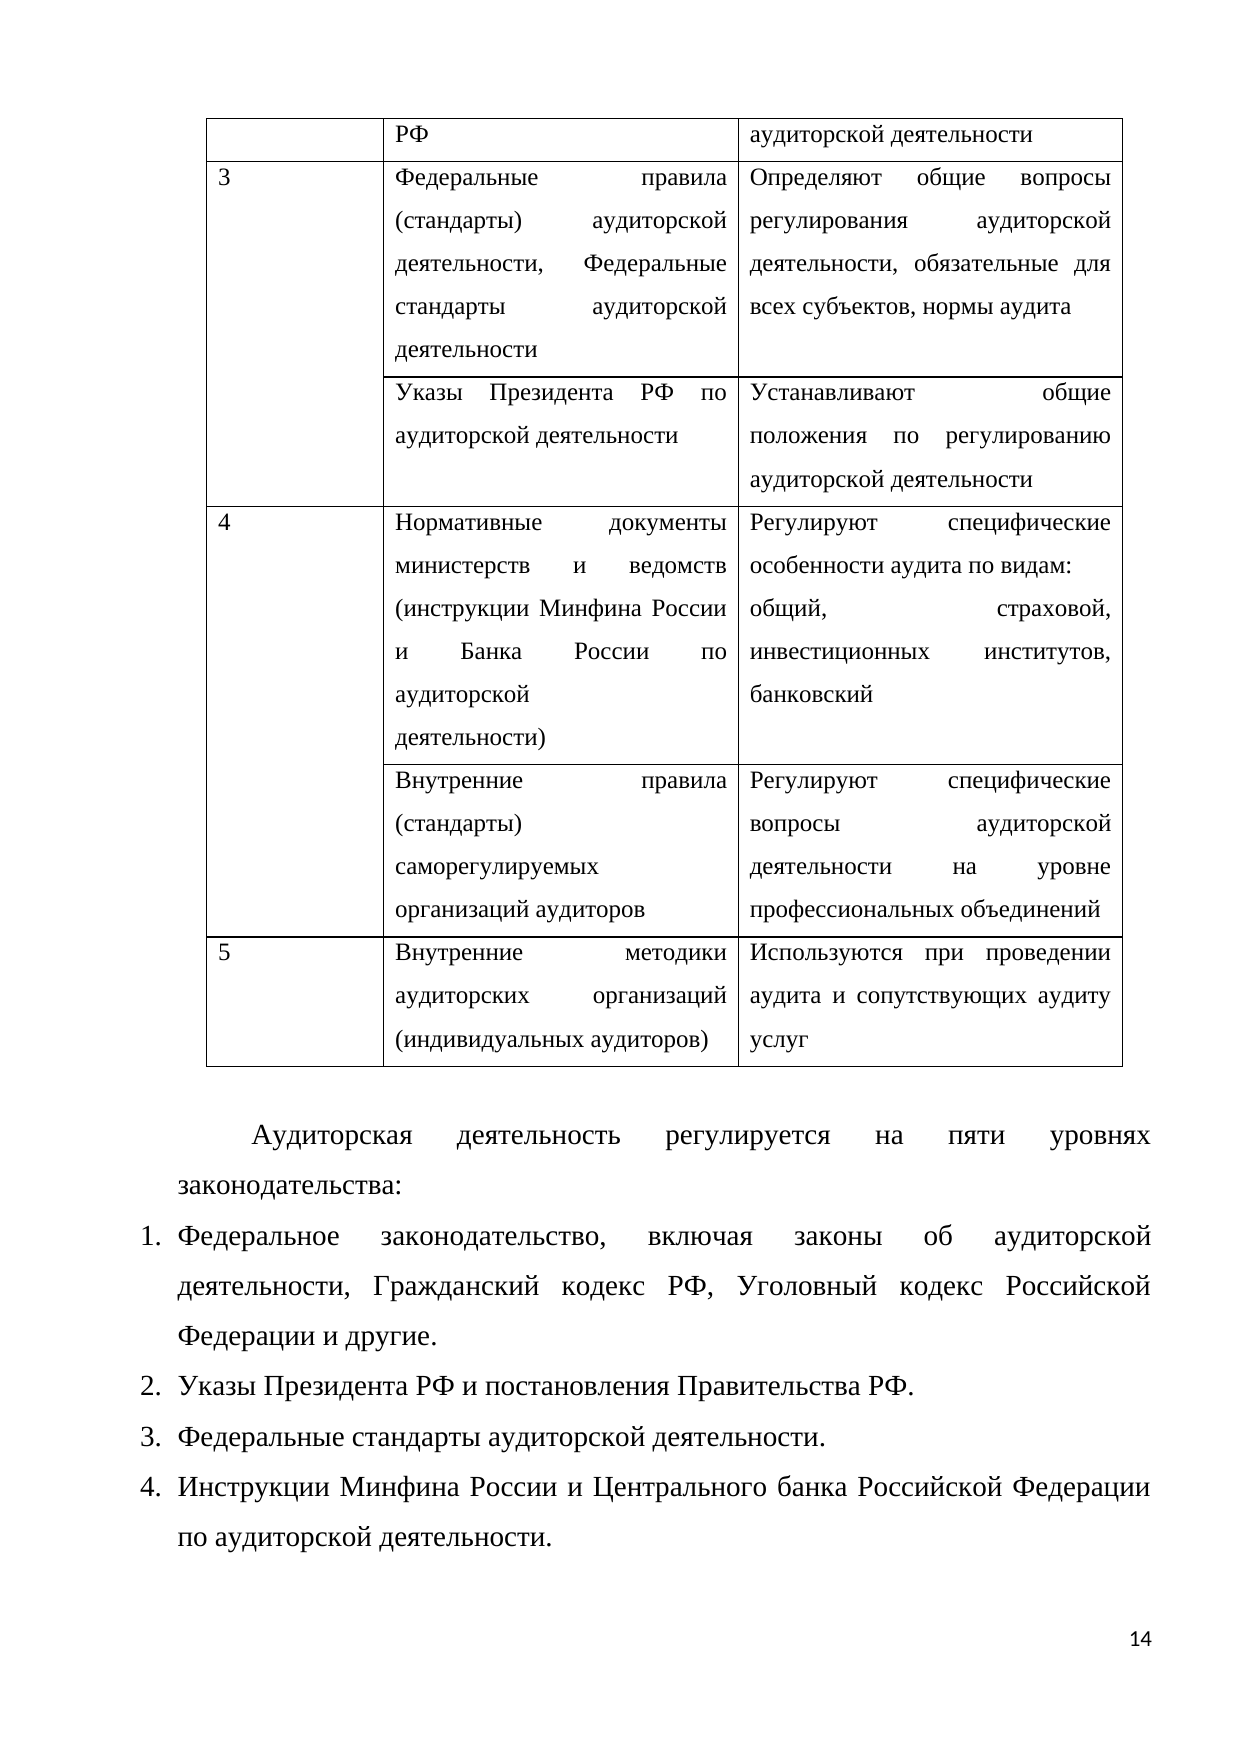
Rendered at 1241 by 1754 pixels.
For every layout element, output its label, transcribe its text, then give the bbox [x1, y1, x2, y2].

list Аудиторская деятельность регулируется на пяти уровнях законодательства: [177, 1117, 1152, 1201]
table_cell Регулируют специфические вопросы аудиторской деятельности на уровне профессиональных объединений [739, 765, 1122, 936]
list Федеральное законодательство, включая законы об аудиторской деятельности, Гражданский кодекс РФ, Уголовный кодекс Российской Федерации и другие. [140, 1218, 1152, 1352]
list Указы Президента РФ и постановления Правительства РФ. [140, 1368, 1152, 1402]
table_cell Внутренние методики аудиторских организаций (индивидуальных аудиторов) [384, 938, 738, 1066]
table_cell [739, 119, 1122, 161]
table_cell Федеральные правила (стандарты) аудиторской деятельности, Федеральные стандарты аудиторской деятельности [384, 162, 738, 376]
table_cell 4 [207, 507, 383, 936]
table_cell 5 [207, 938, 383, 1066]
table_cell Указы Президента РФ по аудиторской деятельности [384, 378, 738, 506]
table_cell Внутренние правила (стандарты) саморегулируемых организаций аудиторов [384, 765, 738, 936]
table_cell 2 [207, 119, 383, 161]
table_cell Определяют общие вопросы регулирования аудиторской деятельности, обязательные для всех субъектов, нормы аудита [739, 162, 1122, 376]
table_cell Устанавливают общие положения по регулированию аудиторской деятельности [739, 378, 1122, 506]
table_cell Регулируют специфические особенности аудита по видам: общий, страховой, инвестиционных институтов, банковский [739, 507, 1122, 764]
table_cell Используются при проведении аудита и сопутствующих аудиту услуг [739, 938, 1122, 1066]
table_cell Нормативные документы министерств и ведомств (инструкции Минфина России и Банка России по аудиторской деятельности) [384, 507, 738, 764]
list Инструкции Минфина России и Центрального банка Российской Федерации по аудиторской деятельности. [140, 1469, 1152, 1553]
table_cell 3 [207, 162, 383, 506]
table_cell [384, 119, 738, 161]
list Федеральные стандарты аудиторской деятельности. [140, 1419, 1152, 1452]
